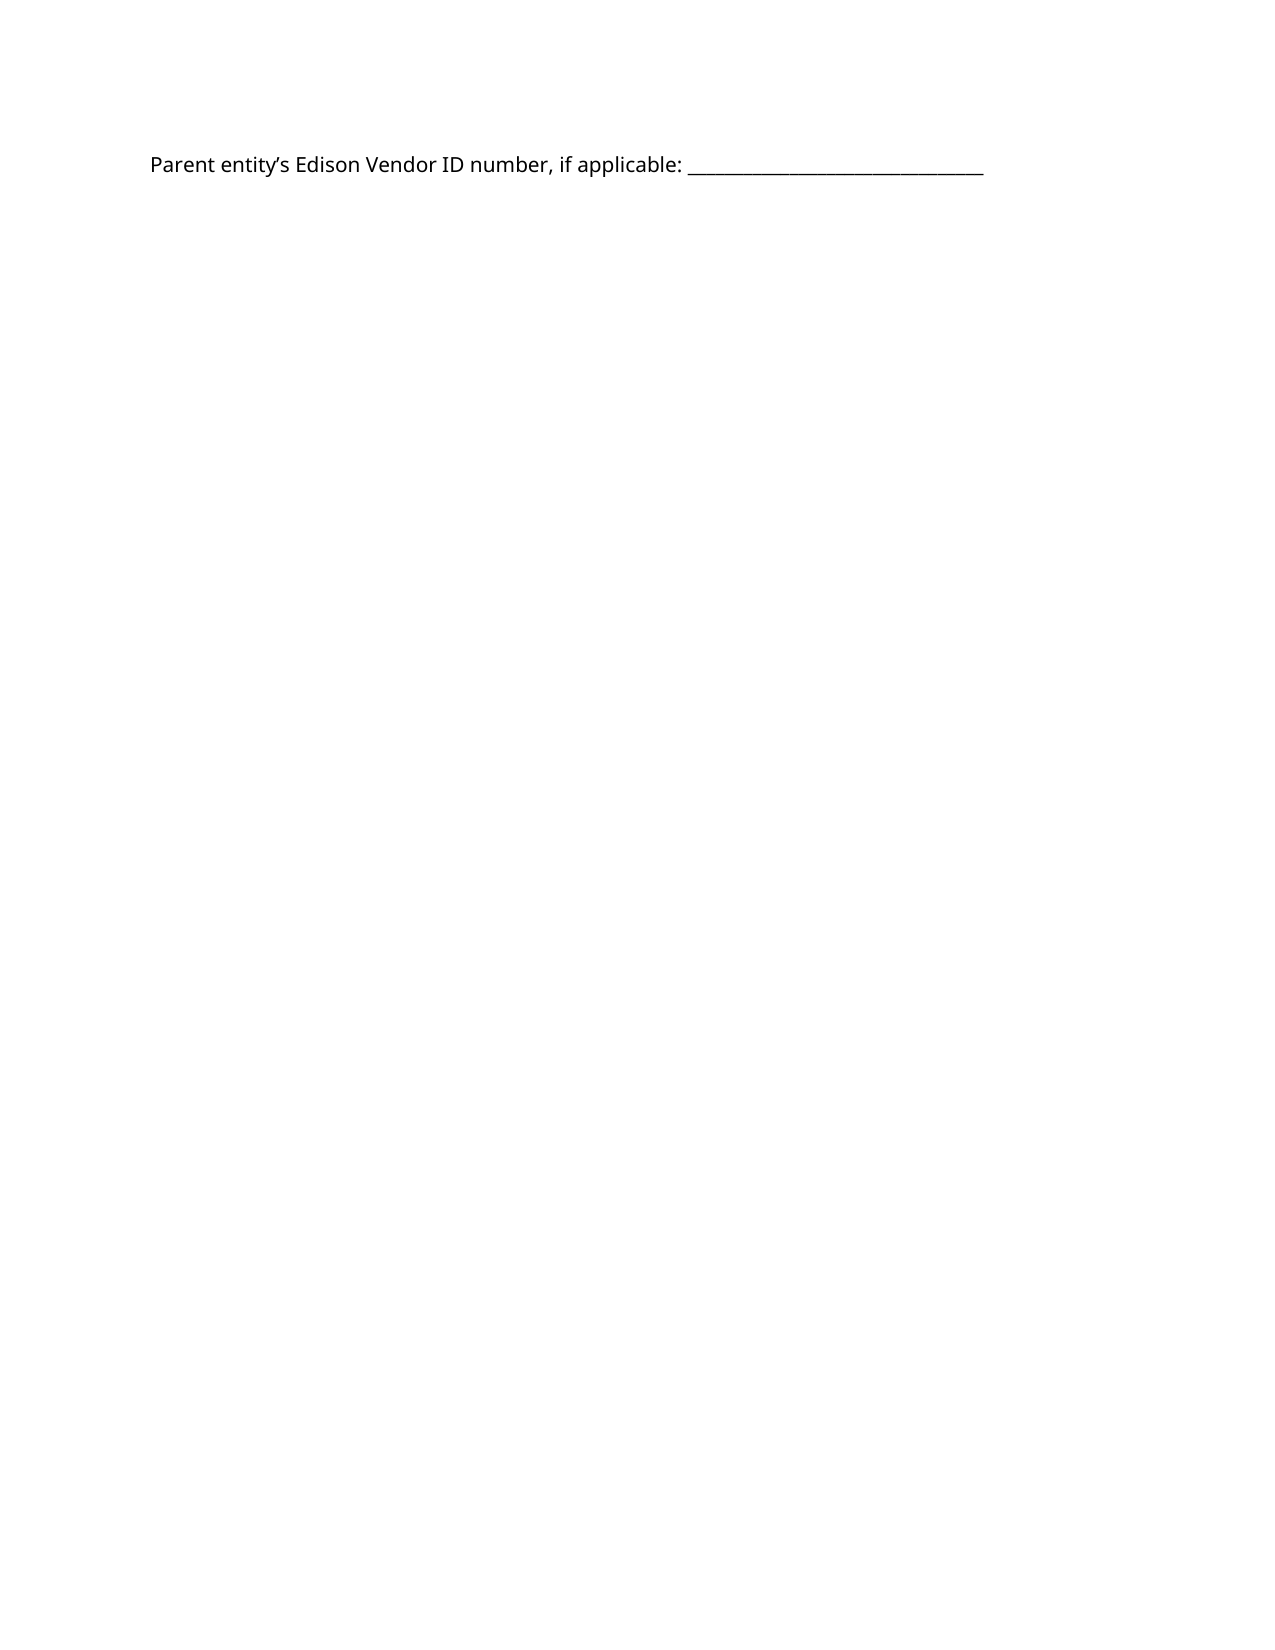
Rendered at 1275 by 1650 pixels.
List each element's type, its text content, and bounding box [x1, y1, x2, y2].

text Parent entity’s Edison Vendor ID number, if applicable: ________________________________ [150, 150, 1125, 178]
